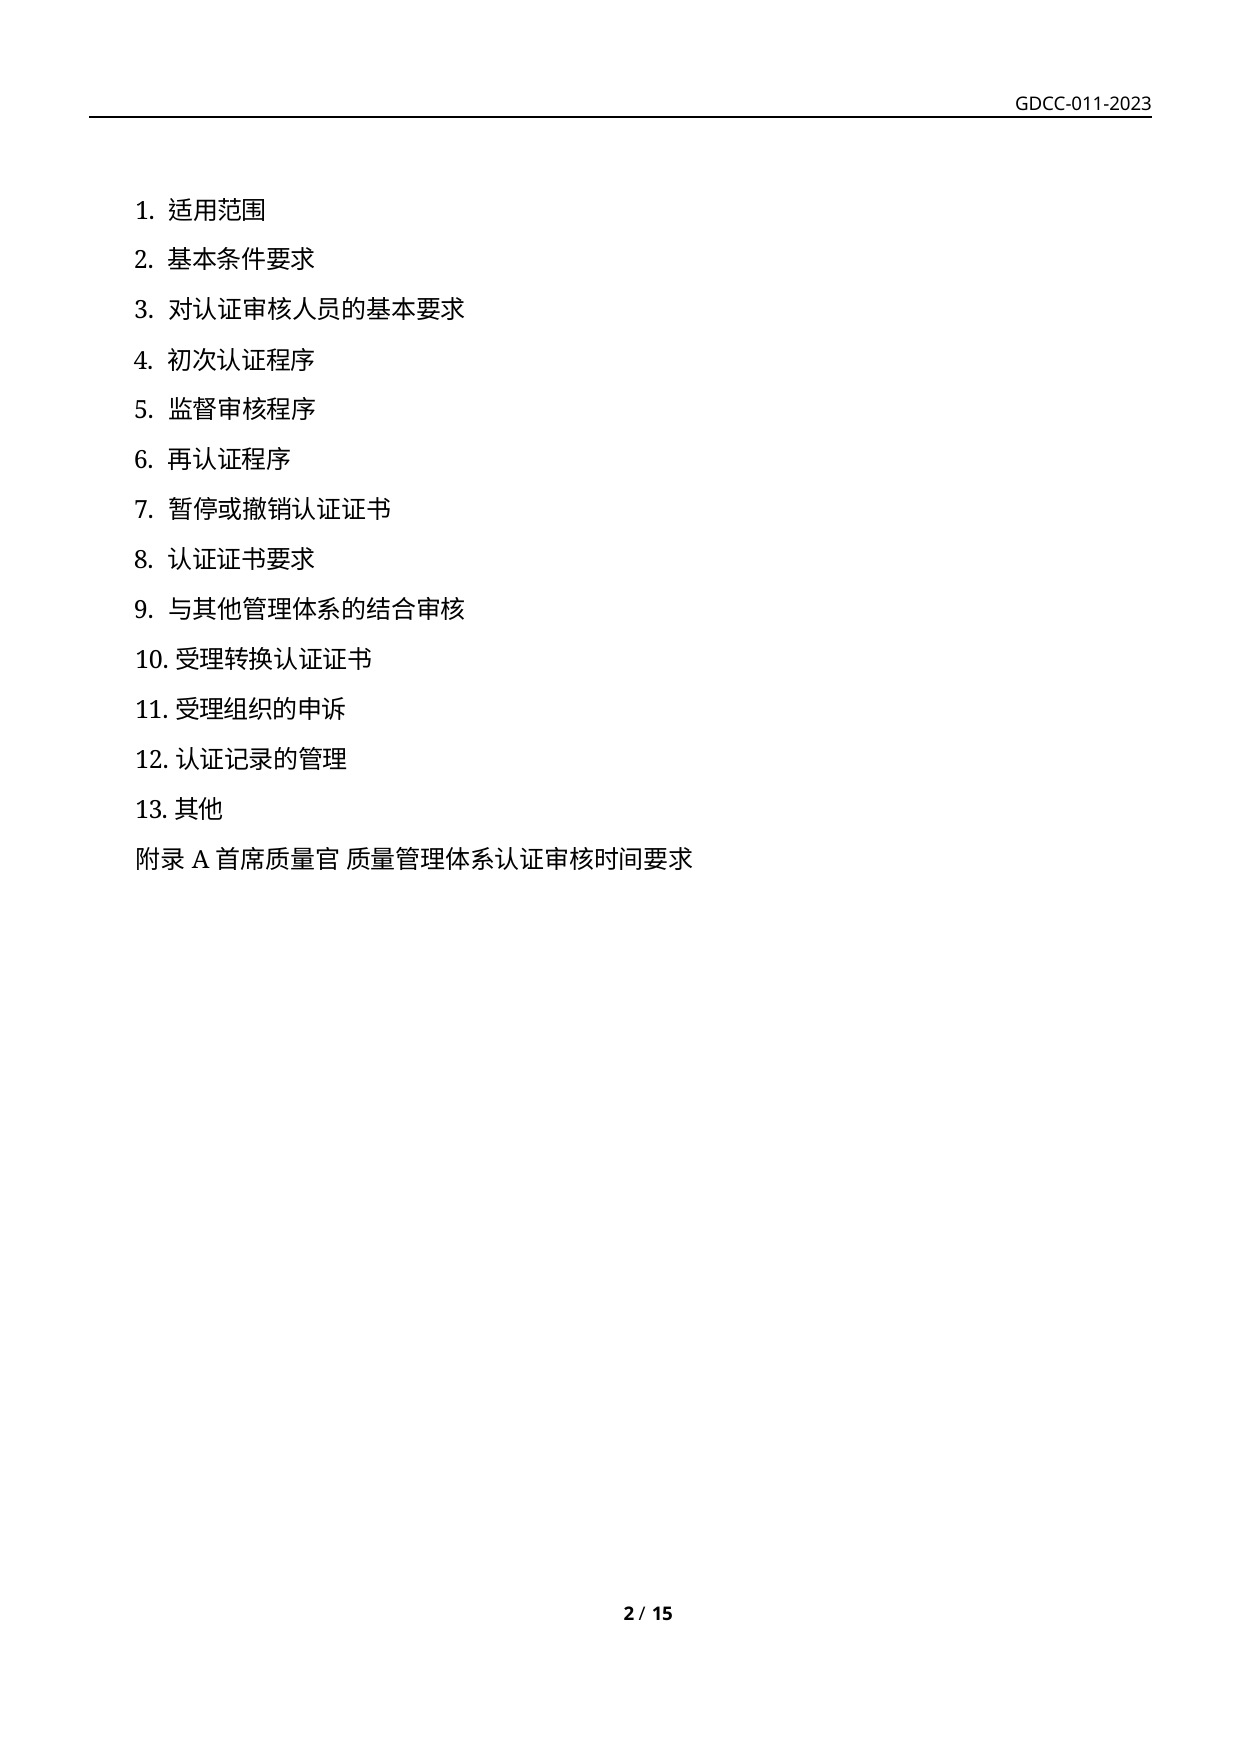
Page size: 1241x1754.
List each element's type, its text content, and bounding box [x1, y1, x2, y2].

text 5. 监督审核程序 [134, 394, 1152, 425]
text 7. 暂停或撤销认证证书 [134, 494, 1152, 525]
text 1. 适用范围 [135, 194, 1152, 225]
text 11. 受理组织的申诉 [135, 694, 1152, 725]
text 12. 认证记录的管理 [135, 744, 1152, 775]
text 附录 A 首席质量官 质量管理体系认证审核时间要求 [135, 844, 1152, 875]
text 8. 认证证书要求 [133, 544, 1152, 575]
text 4. 初次认证程序 [133, 344, 1152, 375]
text 2. 基本条件要求 [134, 244, 1152, 275]
text 9. 与其他管理体系的结合审核 [133, 594, 1152, 625]
text 13. 其他 [135, 794, 1152, 825]
text 3. 对认证审核人员的基本要求 [134, 294, 1152, 325]
text 6. 再认证程序 [133, 444, 1152, 475]
text 10. 受理转换认证证书 [135, 644, 1152, 675]
